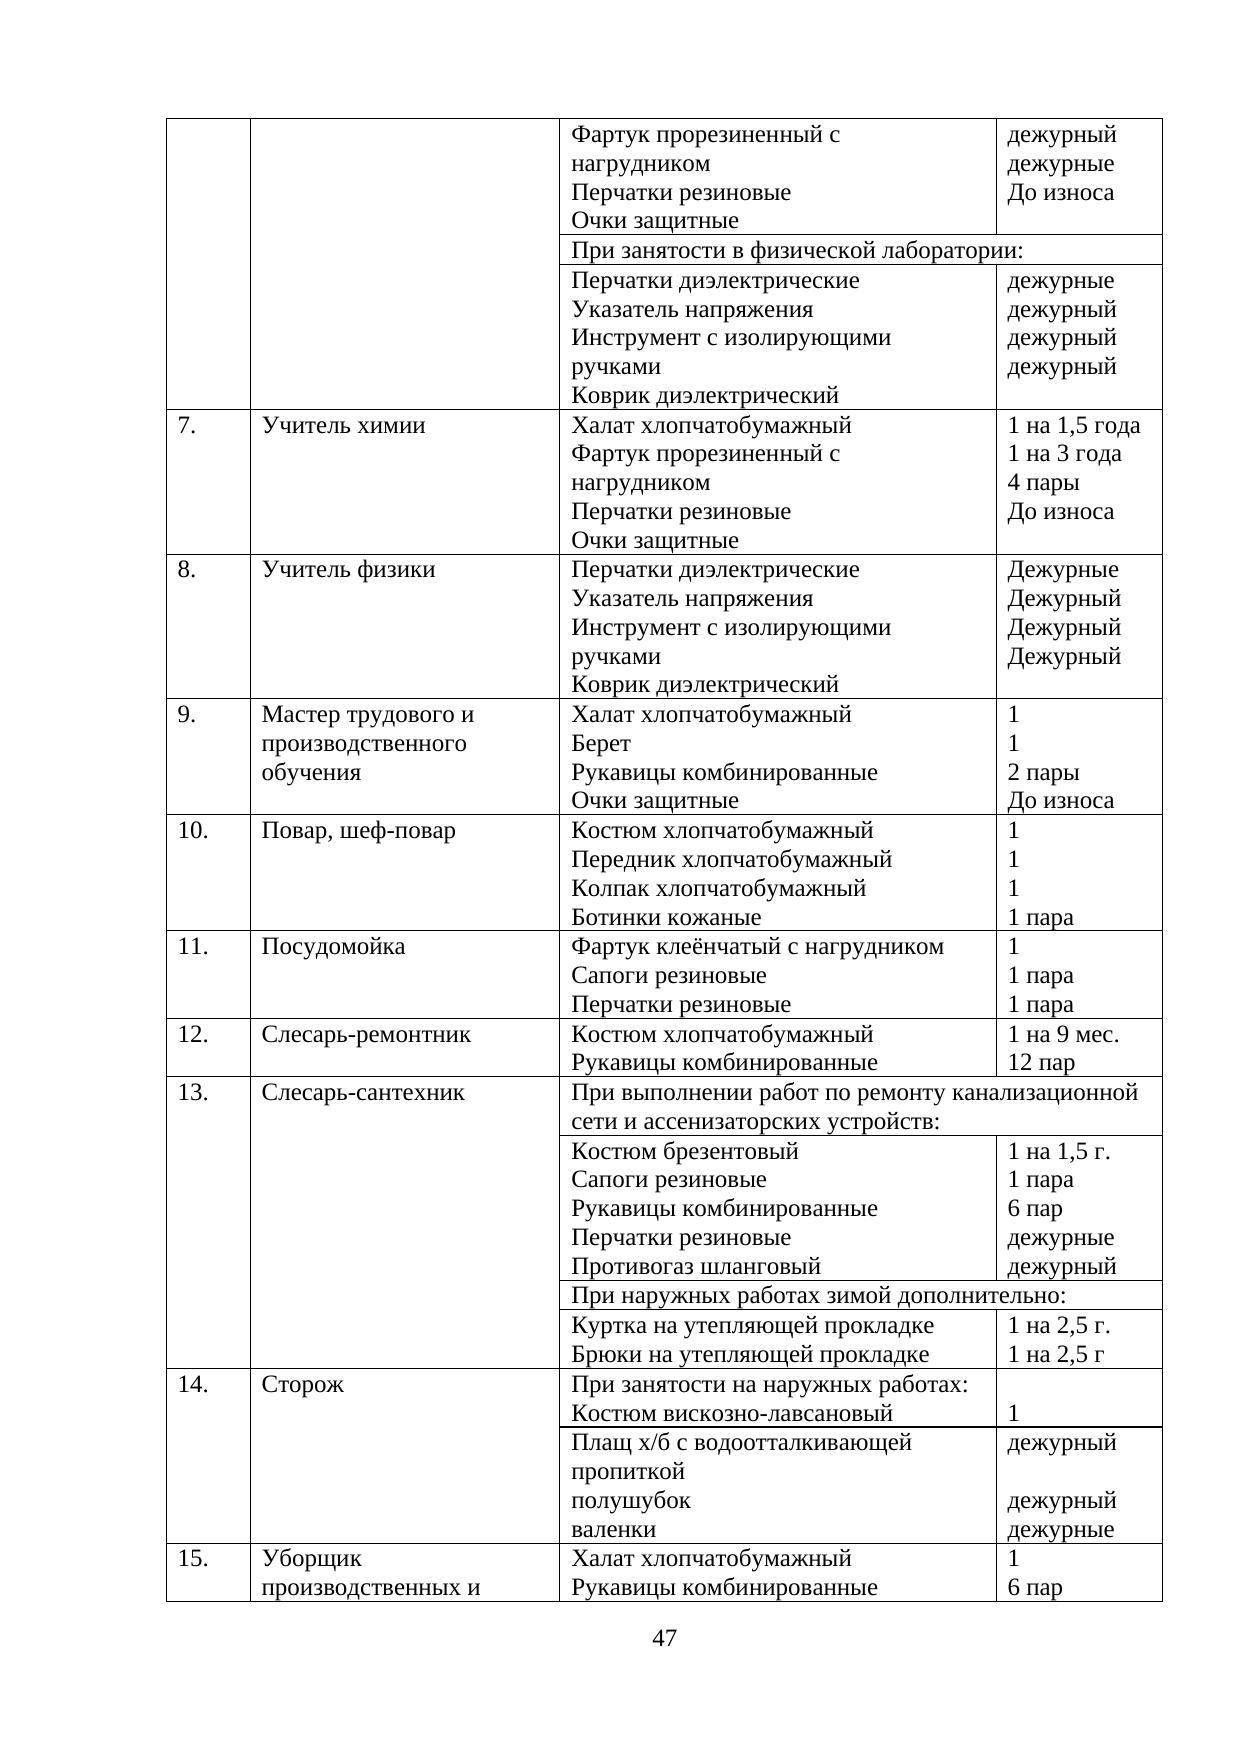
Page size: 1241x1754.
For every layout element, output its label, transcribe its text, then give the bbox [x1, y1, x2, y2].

table_cell 1 1 1 1 пара [997, 815, 1162, 930]
table_cell При занятости на наружных работах: Костюм вискозно-лавсановый [560, 1369, 996, 1426]
table_cell Перчатки диэлектрические Указатель напряжения Инструмент с изолирующими ручками Коврик диэлектрический [560, 265, 996, 409]
table_cell 1 6 пар [997, 1544, 1162, 1601]
table_cell Перчатки диэлектрические Указатель напряжения Инструмент с изолирующими ручками Коврик диэлектрический [560, 555, 996, 698]
table_cell Халат хлопчатобумажный Фартук прорезиненный с нагрудником Перчатки резиновые Очки защитные [560, 410, 996, 553]
table_cell 11. [167, 931, 250, 1018]
table_cell 1 на . 1 на [997, 1310, 1162, 1368]
table_cell 12. [167, 1019, 250, 1076]
table_cell дежурный дежурный дежурные [997, 1428, 1162, 1542]
table_cell При занятости в физической лаборатории: [560, 235, 1162, 264]
table_cell 1 на . 1 пара 6 пар дежурные дежурный [997, 1136, 1162, 1279]
table_cell Посудомойка [251, 931, 559, 1018]
table_cell дежурные дежурный дежурный дежурный [997, 265, 1162, 409]
table_cell 1 на 9 мес. 12 пар [997, 1019, 1162, 1076]
table_cell Сторож [251, 1369, 559, 1542]
table_cell 13. [167, 1077, 250, 1368]
table_cell Куртка на утепляющей прокладке Брюки на утепляющей прокладке [560, 1310, 996, 1368]
table_cell При наружных работах зимой дополнительно: [560, 1281, 1162, 1309]
table_cell 1 1 2 пары До износа [997, 699, 1162, 814]
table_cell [251, 1544, 559, 1601]
table_cell 10. [167, 815, 250, 930]
table_cell При выполнении работ по ремонту канализационной сети и ассенизаторских устройств: [560, 1077, 1162, 1135]
table_cell 1 [997, 1369, 1162, 1426]
table_cell Мастер трудового и производственного обучения [251, 699, 559, 814]
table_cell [997, 119, 1162, 234]
table_cell Костюм брезентовый Сапоги резиновые Рукавицы комбинированные Перчатки резиновые Противогаз шланговый [560, 1136, 996, 1279]
table_cell 15. [167, 1544, 250, 1601]
table_cell Фартук клеёнчатый с нагрудником Сапоги резиновые Перчатки резиновые [560, 931, 996, 1018]
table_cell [560, 119, 996, 234]
table_cell 7. [167, 410, 250, 553]
table_cell 14. [167, 1369, 250, 1542]
table_cell Плащ х/б с водоотталкивающей пропиткой полушубок валенки [560, 1428, 996, 1542]
table_cell Повар, шеф-повар [251, 815, 559, 930]
table_cell 8. [167, 555, 250, 698]
table_cell Слесарь-ремонтник [251, 1019, 559, 1076]
table_cell 1 1 пара 1 пара [997, 931, 1162, 1018]
table_cell Дежурные Дежурный Дежурный Дежурный [997, 555, 1162, 698]
table_cell Учитель физики [251, 555, 559, 698]
table_cell Слесарь-сантехник [251, 1077, 559, 1368]
table_cell 9. [167, 699, 250, 814]
table_cell 1 на 1,5 года 1 на 3 года 4 пары До износа [997, 410, 1162, 553]
table_cell Халат хлопчатобумажный Берет Рукавицы комбинированные Очки защитные [560, 699, 996, 814]
table_cell Халат хлопчатобумажный Рукавицы комбинированные [560, 1544, 996, 1601]
table_cell Костюм хлопчатобумажный Рукавицы комбинированные [560, 1019, 996, 1076]
table_cell Учитель химии [251, 410, 559, 553]
table_cell Костюм хлопчатобумажный Передник хлопчатобумажный Колпак хлопчатобумажный Ботинки кожаные [560, 815, 996, 930]
